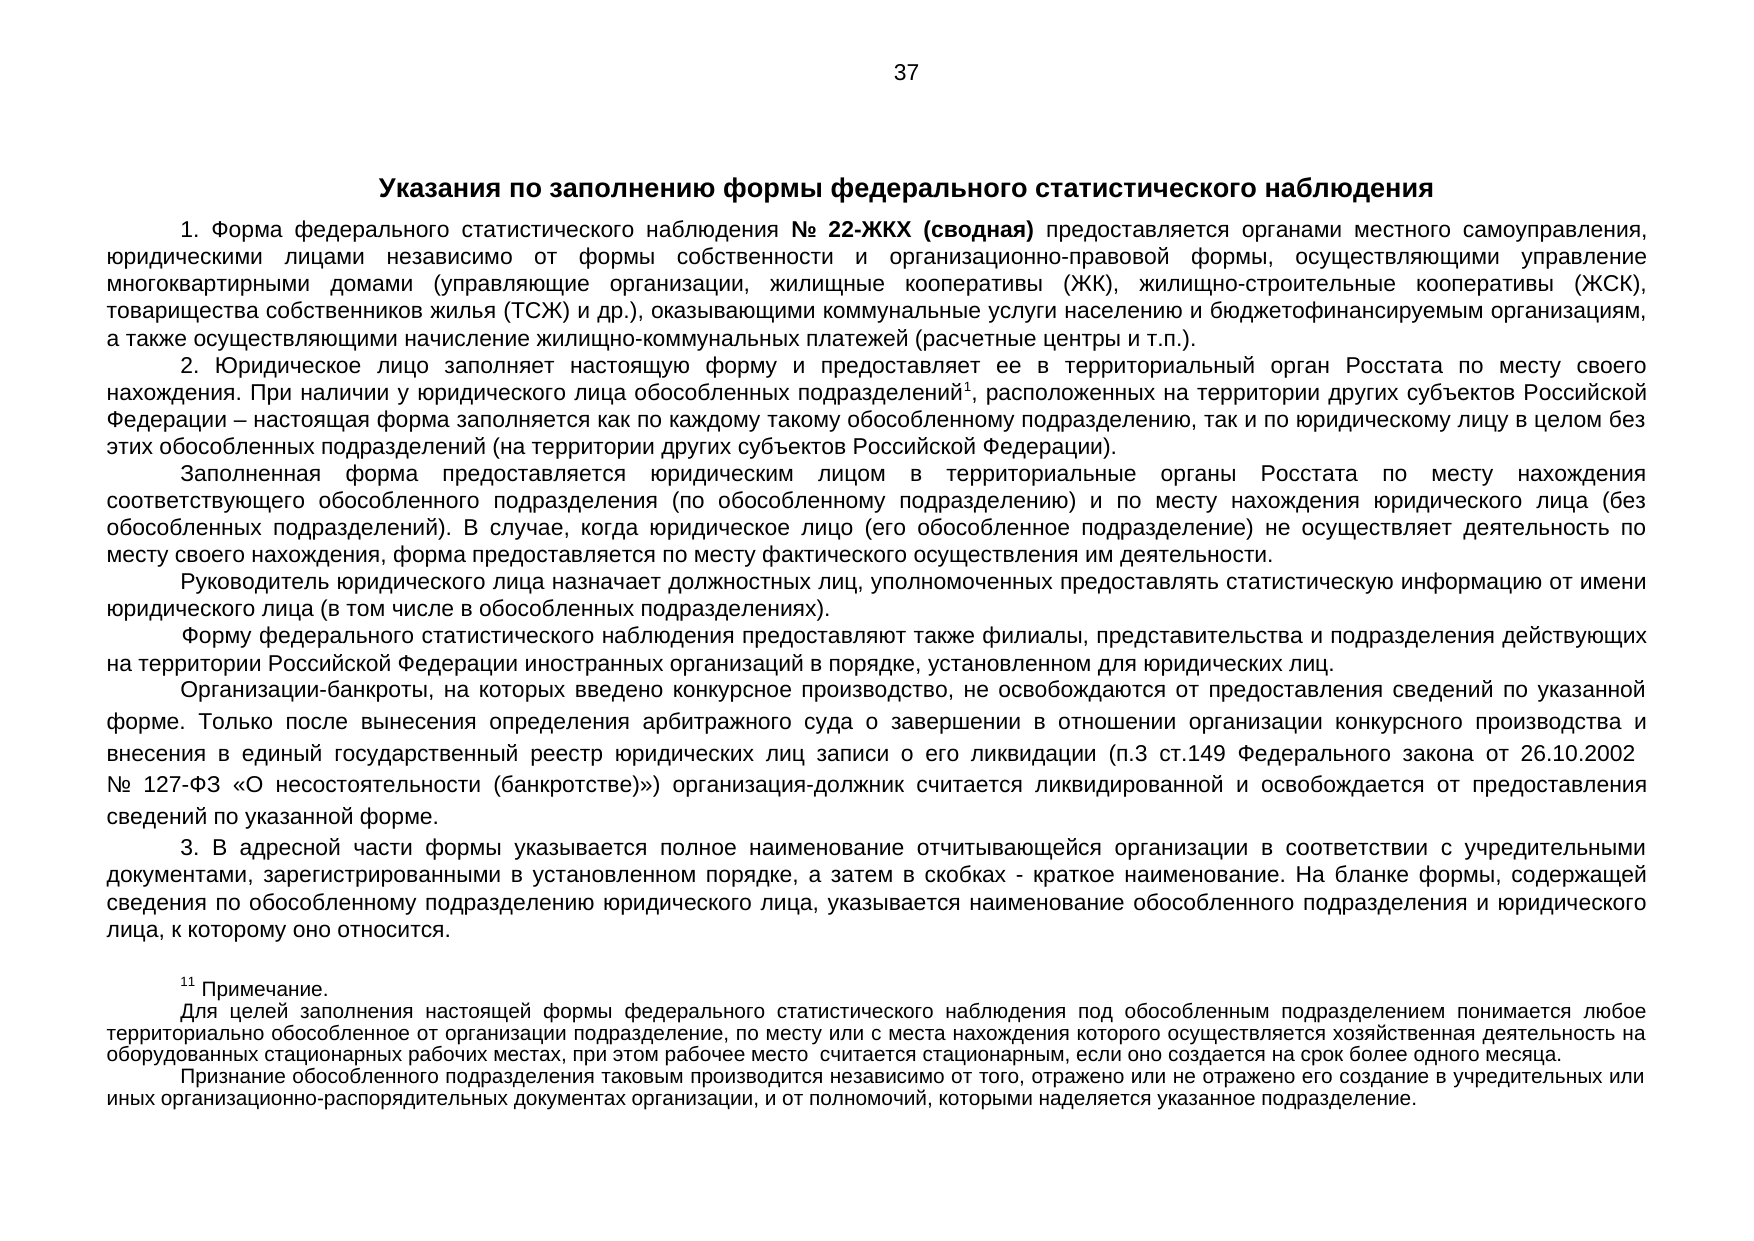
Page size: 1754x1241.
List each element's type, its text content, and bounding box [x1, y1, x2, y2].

text 2. Юридическое лицо заполняет настоящую форму и предоставляет ее в территориальный орган Росстата по месту своего нахождения. При наличии у юридического лица обособленных подразделений1, расположенных на территории других субъектов Российской Федерации – настоящая форма заполняется как по каждому такому обособленному подразделению, так и по юридическому лицу в целом без этих обособленных подразделений (на территории других субъектов Российской Федерации). [106, 351, 1648, 460]
text Организации-банкроты, на которых введено конкурсное производство, не освобождаются от предоставления сведений по указанной форме. Только после вынесения определения арбитражного суда о завершении в отношении организации конкурсного производства и внесения в единый государственный реестр юридических лиц записи о его ликвидации (п.3 ст.149 Федерального закона от 26.10.2002 № 127-ФЗ «О несостоятельности (банкротстве)») организация-должник считается ликвидированной и освобождается от предоставления сведений по указанной форме. [106, 676, 1648, 829]
text 1. Форма федерального статистического наблюдения № 22-ЖКХ (сводная) предоставляется органами местного самоуправления, юридическими лицами независимо от формы собственности и организационно-правовой формы, осуществляющими управление многоквартирными домами (управляющие организации, жилищные кооперативы (ЖК), жилищно-строительные кооперативы (ЖСК), товарищества собственников жилья (ТСЖ) и др.), оказывающими коммунальные услуги населению и бюджетофинансируемым организациям, а также осуществляющими начисление жилищно-коммунальных платежей (расчетные центры и т.п.). [106, 216, 1648, 351]
text Форму федерального статистического наблюдения предоставляют также филиалы, представительства и подразделения действующих на территории Российской Федерации иностранных организаций в порядке, установленном для юридических лиц. [106, 622, 1648, 676]
text 3. В адресной части формы указывается полное наименование отчитывающейся организации в соответствии с учредительными документами, зарегистрированными в установленном порядке, а затем в скобках - краткое наименование. На бланке формы, содержащей сведения по обособленному подразделению юридического лица, указывается наименование обособленного подразделения и юридического лица, к которому оно относится. [106, 834, 1648, 942]
text Указания по заполнению формы федерального статистического наблюдения [106, 172, 1648, 203]
text Заполненная форма предоставляется юридическим лицом в территориальные органы Росстата по месту нахождения соответствующего обособленного подразделения (по обособленному подразделению) и по месту нахождения юридического лица (без обособленных подразделений). В случае, когда юридическое лицо (его обособленное подразделение) не осуществляет деятельность по месту своего нахождения, форма предоставляется по месту фактического осуществления им деятельности. [106, 460, 1648, 568]
text Руководитель юридического лица назначает должностных лиц, уполномоченных предоставлять статистическую информацию от имени юридического лица (в том числе в обособленных подразделениях). [106, 568, 1648, 622]
